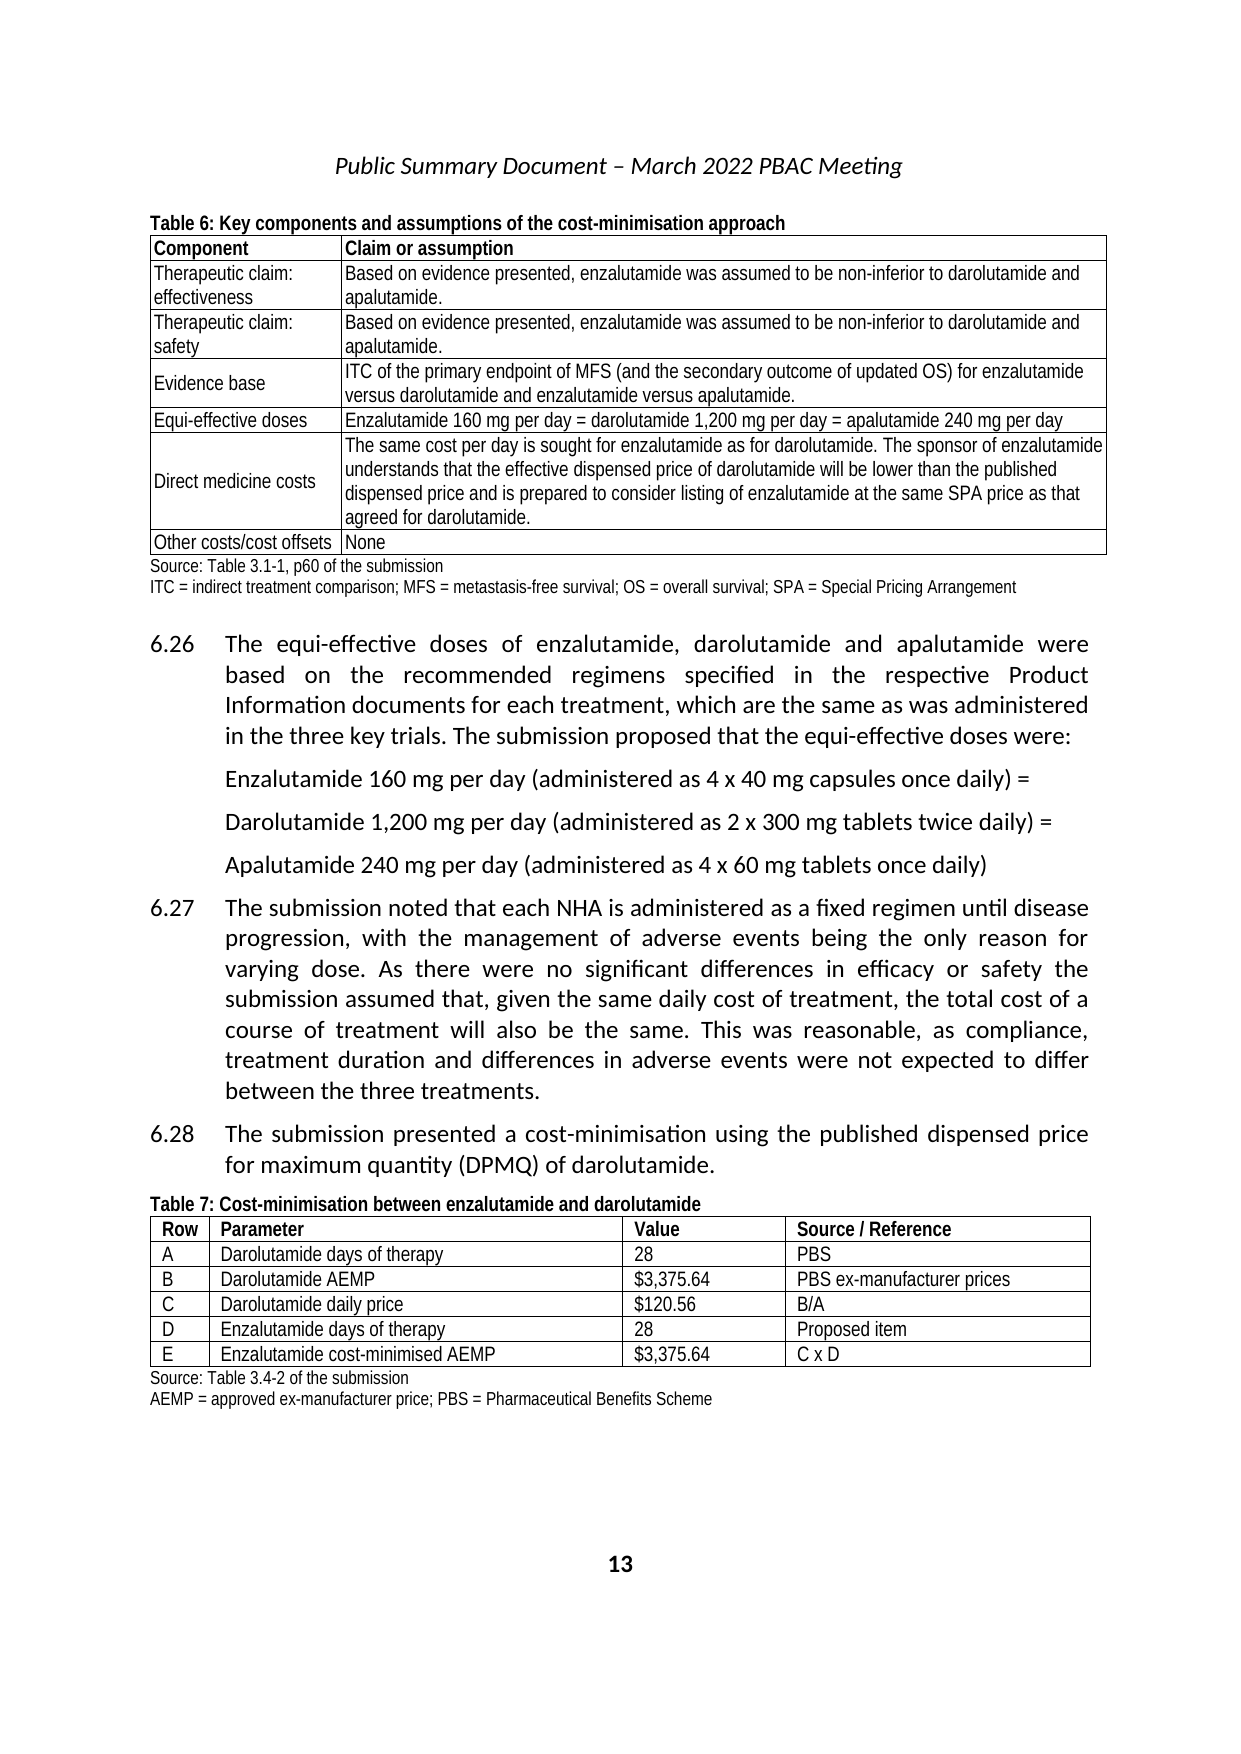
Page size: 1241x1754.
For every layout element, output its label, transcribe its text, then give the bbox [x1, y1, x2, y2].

text The submission noted that each NHA is administered as a fixed regimen until disease progression, with the management of adverse events being the only reason for varying dose. As there were no significant differences in efficacy or safety the submission assumed that, given the same daily cost of treatment, the total cost of a course of treatment will also be the same. This was reasonable, as compliance, treatment duration and differences in adverse events were not expected to differ between the three treatments. [150, 892, 1090, 1106]
table_header Component [151, 236, 341, 260]
table_cell 28 [623, 1242, 785, 1266]
table_header Row [151, 1217, 209, 1241]
text The equi-effective doses of enzalutamide, darolutamide and apalutamide were based on the recommended regimens specified in the respective Product Information documents for each treatment, which are the same as was administered in the three key trials. The submission proposed that the equi-effective doses were: [150, 628, 1090, 751]
table_cell 28 [623, 1317, 785, 1341]
table_cell A [151, 1242, 209, 1266]
table_cell B [151, 1267, 209, 1291]
table_cell None [342, 530, 1106, 554]
table_cell The same cost per day is sought for enzalutamide as for darolutamide. The sponsor of enzalutamide understands that the effective dispensed price of darolutamide will be lower than the published dispensed price and is prepared to consider listing of enzalutamide at the same SPA price as that agreed for darolutamide. [342, 433, 1106, 529]
table_cell Equi-effective doses [151, 408, 341, 432]
text ITC = indirect treatment comparison; MFS = metastasis-free survival; OS = overall survival; SPA = Special Pricing Arrangement [150, 576, 1090, 598]
table_cell Therapeutic claim: effectiveness [151, 261, 341, 309]
table_cell Darolutamide AEMP [210, 1267, 622, 1291]
table_cell $3,375.64 [623, 1342, 785, 1366]
table_header Value [623, 1217, 785, 1241]
table_header Parameter [210, 1217, 622, 1241]
table_cell ITC of the primary endpoint of MFS (and the secondary outcome of updated OS) for enzalutamide versus darolutamide and enzalutamide versus apalutamide. [342, 359, 1106, 407]
text The submission presented a cost-minimisation using the published dispensed price for maximum quantity (DPMQ) of darolutamide. [150, 1118, 1090, 1179]
table_cell Therapeutic claim: safety [151, 310, 341, 358]
subtitle Table 6: Key components and assumptions of the cost-minimisation approach [150, 211, 1090, 235]
list Apalutamide 240 mg per day (administered as 4 x 60 mg tablets once daily) [225, 849, 1090, 879]
table_cell Based on evidence presented, enzalutamide was assumed to be non-inferior to darolutamide and apalutamide. [342, 261, 1106, 309]
list Darolutamide 1,200 mg per day (administered as 2 x 300 mg tablets twice daily) = [225, 806, 1090, 837]
table_cell E [151, 1342, 209, 1366]
table_cell Darolutamide daily price [210, 1292, 622, 1316]
table_cell $120.56 [623, 1292, 785, 1316]
table_cell C [151, 1292, 209, 1316]
table_cell $3,375.64 [623, 1267, 785, 1291]
text Source: Table 3.1-1, p60 of the submission [150, 555, 1090, 576]
table_cell Darolutamide days of therapy [210, 1242, 622, 1266]
table_header Claim or assumption [342, 236, 1106, 260]
table_cell Direct medicine costs [151, 433, 341, 529]
table_header Source / Reference [786, 1217, 1090, 1241]
table_cell B/A [786, 1292, 1090, 1316]
table_cell Other costs/cost offsets [151, 530, 341, 554]
table_cell PBS [786, 1242, 1090, 1266]
table_cell Proposed item [786, 1317, 1090, 1341]
list Enzalutamide 160 mg per day (administered as 4 x 40 mg capsules once daily) = [225, 763, 1090, 793]
table_cell Enzalutamide 160 mg per day = darolutamide 1,200 mg per day = apalutamide 240 mg per day [342, 408, 1106, 432]
text Source: Table 3.4-2 of the submission [150, 1367, 1090, 1388]
table_cell Based on evidence presented, enzalutamide was assumed to be non-inferior to darolutamide and apalutamide. [342, 310, 1106, 358]
table_cell Enzalutamide days of therapy [210, 1317, 622, 1341]
table_cell Enzalutamide cost-minimised AEMP [210, 1342, 622, 1366]
table_cell PBS ex-manufacturer prices [786, 1267, 1090, 1291]
table_cell D [151, 1317, 209, 1341]
table_cell Evidence base [151, 359, 341, 407]
table_cell C x D [786, 1342, 1090, 1366]
text AEMP = approved ex-manufacturer price; PBS = Pharmaceutical Benefits Scheme [150, 1388, 1090, 1410]
subtitle Table 7: Cost-minimisation between enzalutamide and darolutamide [150, 1192, 1090, 1216]
